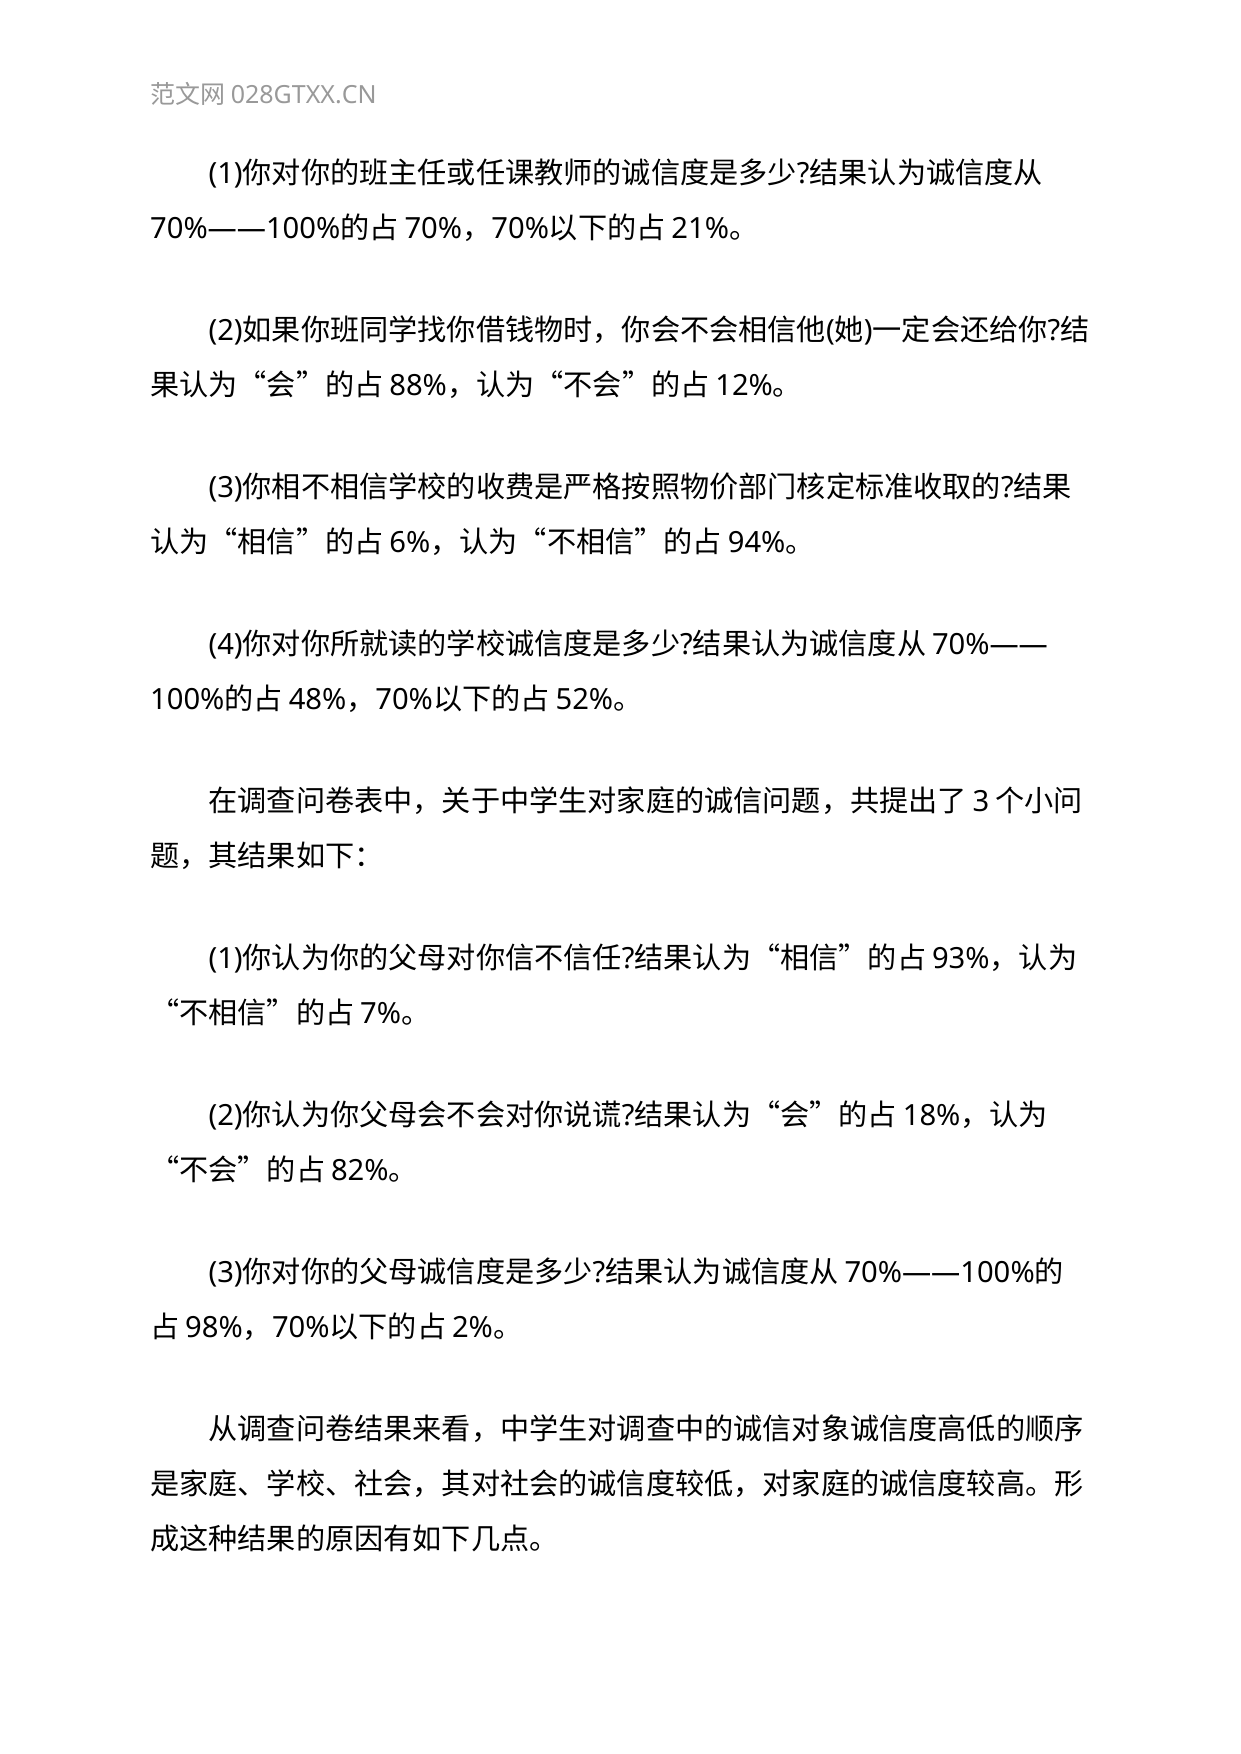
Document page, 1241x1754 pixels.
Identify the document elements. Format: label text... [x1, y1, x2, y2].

text 在调查问卷表中，关于中学生对家庭的诚信问题，共提出了3个小问题，其结果如下： [150, 778, 1090, 875]
text (2)如果你班同学找你借钱物时，你会不会相信他(她)一定会还给你?结果认为“会”的占88%，认为“不会”的占12%。 [150, 307, 1090, 404]
text (3)你相不相信学校的收费是严格按照物价部门核定标准收取的?结果认为“相信”的占6%，认为“不相信”的占94%。 [150, 464, 1090, 561]
text (1)你认为你的父母对你信不信任?结果认为“相信”的占93%，认为“不相信”的占7%。 [150, 935, 1090, 1032]
text (1)你对你的班主任或任课教师的诚信度是多少?结果认为诚信度从70%——100%的占70%，70%以下的占21%。 [150, 150, 1090, 247]
text 从调查问卷结果来看，中学生对调查中的诚信对象诚信度高低的顺序是家庭、学校、社会，其对社会的诚信度较低，对家庭的诚信度较高。形成这种结果的原因有如下几点。 [150, 1406, 1090, 1558]
text (4)你对你所就读的学校诚信度是多少?结果认为诚信度从70%——100%的占48%，70%以下的占52%。 [150, 621, 1090, 718]
text (2)你认为你父母会不会对你说谎?结果认为“会”的占18%，认为“不会”的占82%。 [150, 1092, 1090, 1189]
text (3)你对你的父母诚信度是多少?结果认为诚信度从70%——100%的占98%，70%以下的占2%。 [150, 1249, 1090, 1346]
